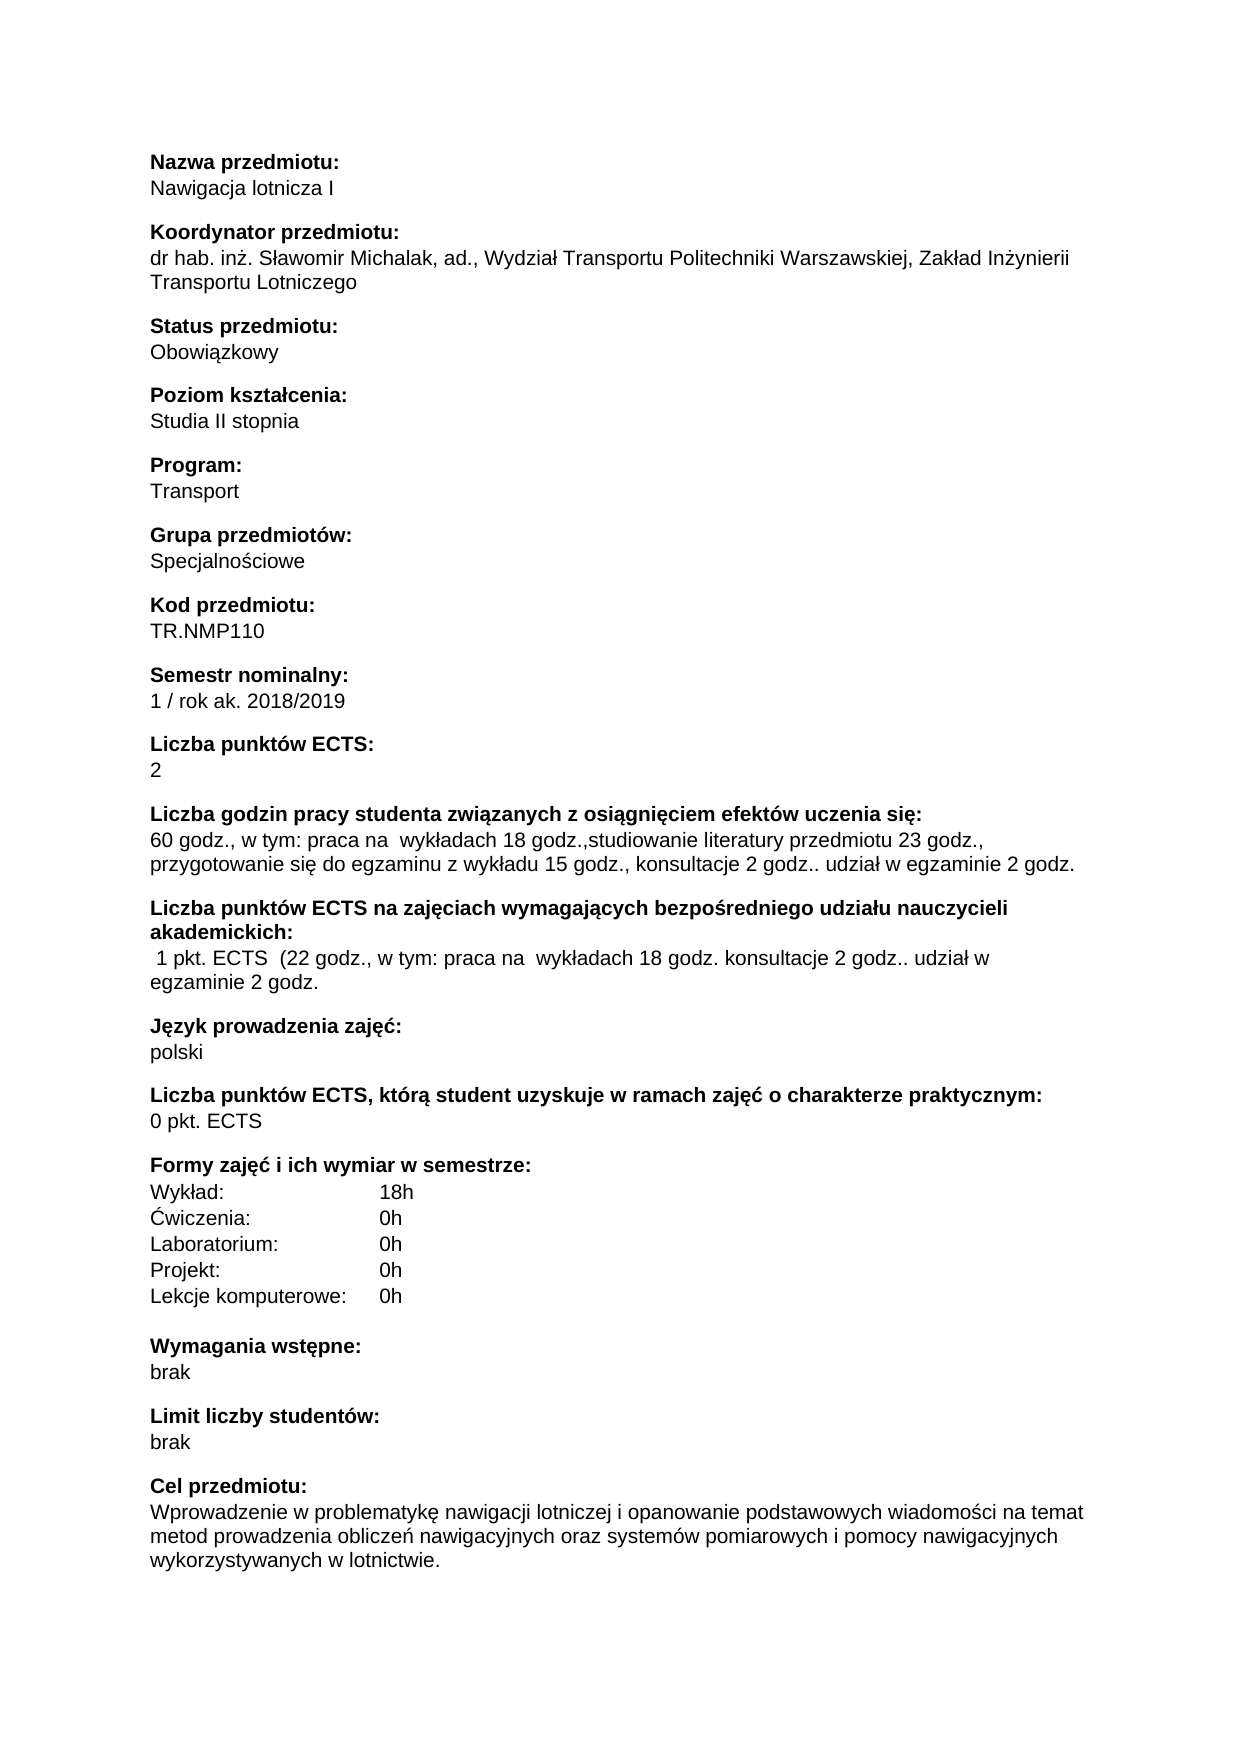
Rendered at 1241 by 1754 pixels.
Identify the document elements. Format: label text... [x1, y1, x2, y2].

text Formy zajęć i ich wymiar w semestrze: [150, 1153, 1090, 1177]
text Limit liczby studentów: [150, 1404, 1090, 1428]
table_header 18h [369, 1180, 597, 1204]
text Status przedmiotu: [150, 313, 1090, 337]
text Nazwa przedmiotu: [150, 150, 1090, 174]
table_cell 0h [369, 1204, 597, 1230]
table_cell Ćwiczenia: [140, 1206, 367, 1230]
text brak [150, 1430, 1090, 1454]
text 60 godz., w tym: praca na wykładach 18 godz.,studiowanie literatury przedmiotu 23 godz., przygotowanie się do egzaminu z wykładu 15 godz., konsultacje 2 godz.. udział w egzaminie 2 godz. [150, 828, 1090, 876]
table_cell Laboratorium: [140, 1232, 367, 1256]
text Koordynator przedmiotu: [150, 220, 1090, 244]
text Specjalnościowe [150, 549, 1090, 573]
table_cell Projekt: [140, 1258, 367, 1282]
text Studia II stopnia [150, 409, 1090, 433]
text polski [150, 1039, 1090, 1063]
table_header Wykład: [140, 1180, 367, 1204]
table_cell Lekcje komputerowe: [140, 1284, 367, 1308]
text Grupa przedmiotów: [150, 523, 1090, 547]
text TR.NMP110 [150, 619, 1090, 643]
text 0 pkt. ECTS [150, 1109, 1090, 1133]
text Poziom kształcenia: [150, 383, 1090, 407]
text Obowiązkowy [150, 339, 1090, 363]
text Kod przedmiotu: [150, 593, 1090, 617]
table_cell 0h [369, 1282, 597, 1308]
text Liczba punktów ECTS: [150, 732, 1090, 756]
table_cell 0h [369, 1256, 597, 1282]
text brak [150, 1360, 1090, 1384]
text Liczba punktów ECTS, którą student uzyskuje w ramach zajęć o charakterze praktycznym: [150, 1083, 1090, 1107]
text Liczba punktów ECTS na zajęciach wymagających bezpośredniego udziału nauczycieli akademickich: [150, 896, 1090, 944]
text Liczba godzin pracy studenta związanych z osiągnięciem efektów uczenia się: [150, 802, 1090, 826]
text Wprowadzenie w problematykę nawigacji lotniczej i opanowanie podstawowych wiadomości na temat metod prowadzenia obliczeń nawigacyjnych oraz systemów pomiarowych i pomocy nawigacyjnych wykorzystywanych w lotnictwie. [150, 1499, 1090, 1571]
text Program: [150, 453, 1090, 477]
text 2 [150, 758, 1090, 782]
text Transport [150, 479, 1090, 503]
text 1 / rok ak. 2018/2019 [150, 688, 1090, 712]
text Semestr nominalny: [150, 662, 1090, 686]
text Wymagania wstępne: [150, 1334, 1090, 1358]
text Cel przedmiotu: [150, 1473, 1090, 1497]
text Język prowadzenia zajęć: [150, 1013, 1090, 1037]
table_cell 0h [369, 1230, 597, 1256]
text Nawigacja lotnicza I [150, 176, 1090, 200]
text dr hab. inż. Sławomir Michalak, ad., Wydział Transportu Politechniki Warszawskiej, Zakład Inżynierii Transportu Lotniczego [150, 246, 1090, 294]
text 1 pkt. ECTS (22 godz., w tym: praca na wykładach 18 godz. konsultacje 2 godz.. udział w egzaminie 2 godz. [150, 946, 1090, 994]
